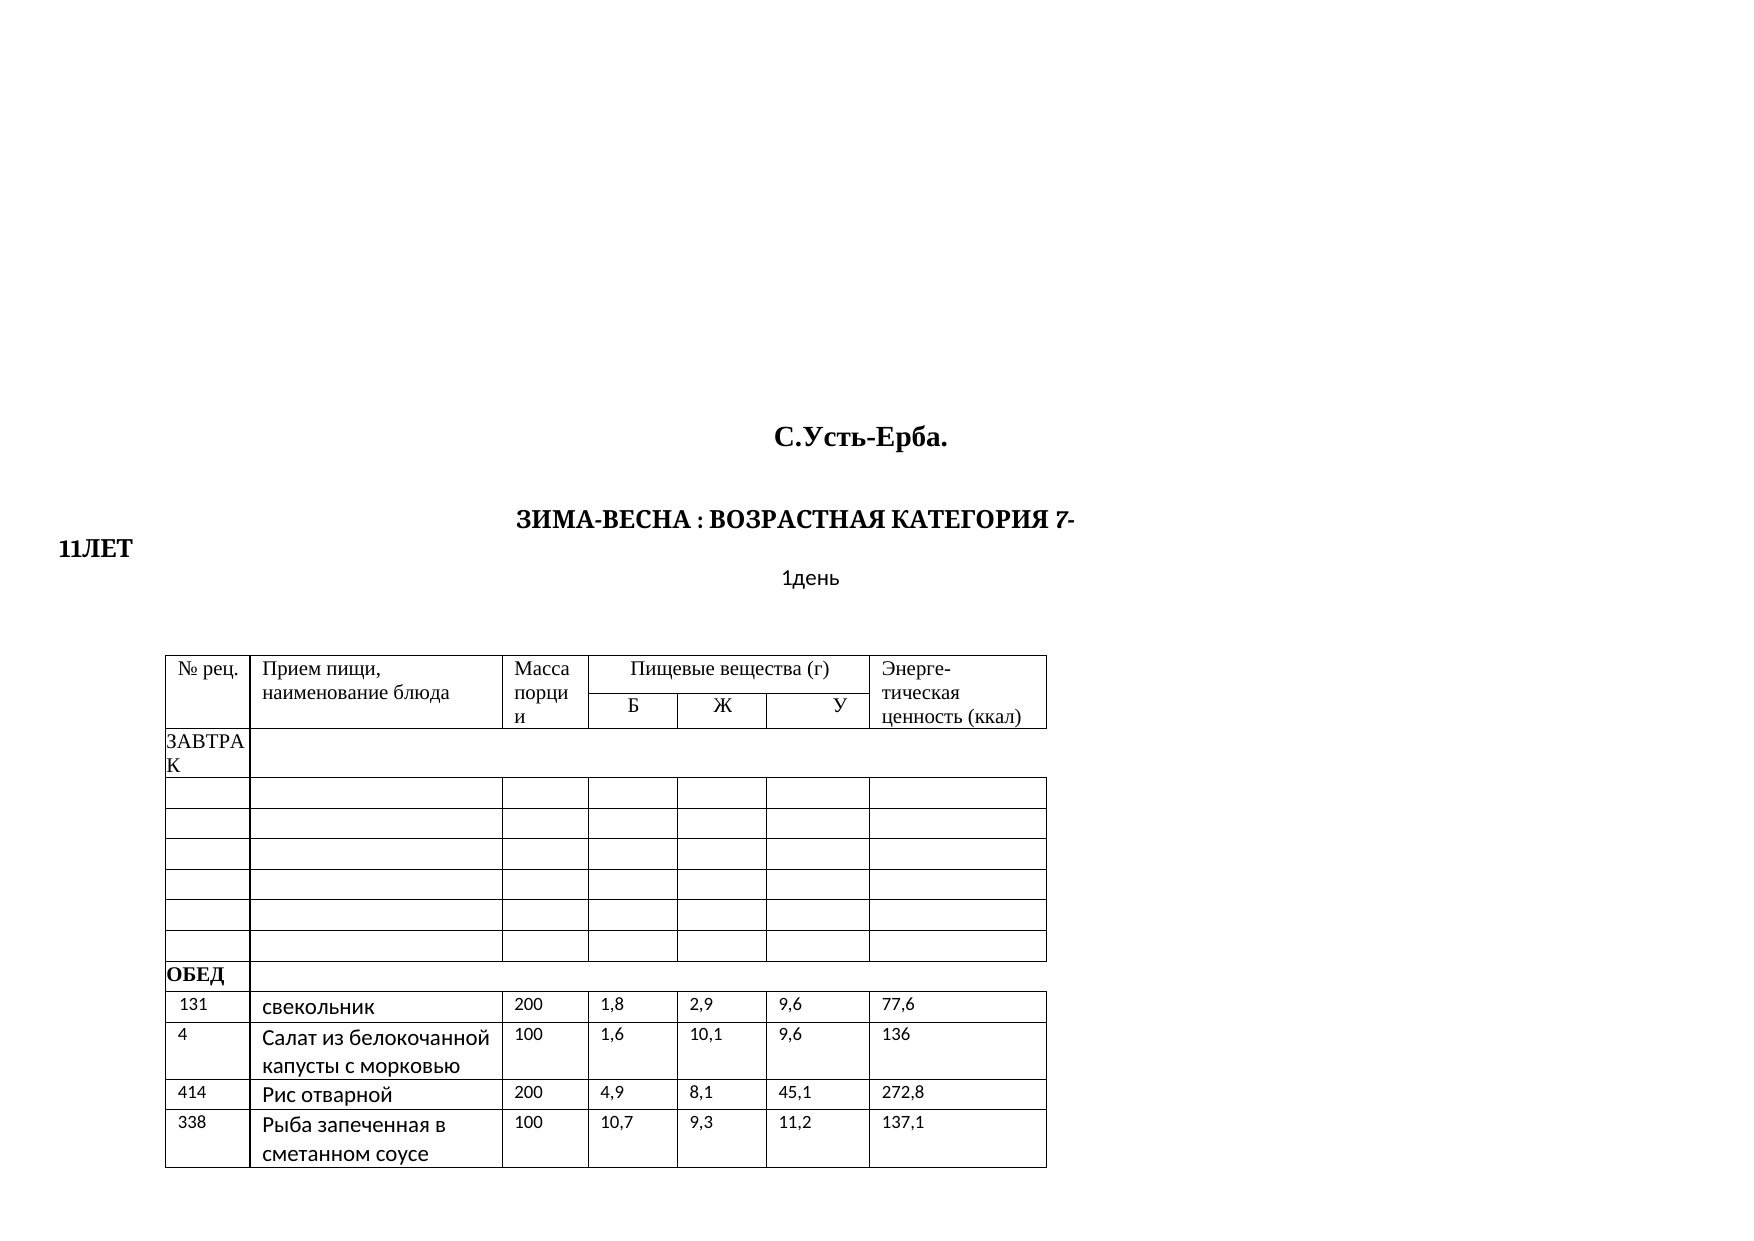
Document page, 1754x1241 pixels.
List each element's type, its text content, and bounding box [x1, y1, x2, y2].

table_cell Рыба запеченная в сметанном соусе [251, 1110, 502, 1167]
table_cell 77,6 [870, 992, 1046, 1022]
table_cell 100 [503, 1023, 588, 1079]
table_cell [870, 900, 1046, 930]
table_cell 1,8 [589, 992, 677, 1022]
table_cell 137,1 [870, 1110, 1046, 1167]
table_cell [870, 839, 1046, 869]
table_cell [678, 900, 766, 930]
table_cell 414 [166, 1080, 249, 1109]
table_cell [767, 839, 869, 869]
table_cell [678, 839, 766, 869]
table_cell [166, 931, 249, 961]
table_cell 9,6 [767, 1023, 869, 1079]
list 1день [134, 563, 1695, 591]
table_cell 131 [166, 992, 249, 1022]
table_cell [870, 809, 1046, 838]
table_cell Салат из белокочанной капусты с морковью [251, 1023, 502, 1079]
table_cell Рис отварной [251, 1080, 502, 1109]
table_cell [589, 900, 677, 930]
table_cell 200 [503, 1080, 588, 1109]
table_cell [589, 839, 677, 869]
table_cell [767, 870, 869, 899]
table_cell [251, 900, 502, 930]
table_cell 338 [166, 1110, 249, 1167]
table_cell 136 [870, 1023, 1046, 1079]
table_cell [589, 870, 677, 899]
table_cell [870, 778, 1046, 807]
table_cell 4 [166, 1023, 249, 1079]
table_cell [767, 778, 869, 807]
table_header Энерге- тическая ценность (ккал) [870, 656, 1046, 728]
text С.Усть-Ерба. [59, 419, 1695, 453]
table_cell ЗАВТРАК [166, 729, 249, 777]
table_cell свекольник [251, 992, 502, 1022]
table_cell [251, 931, 502, 961]
table_cell [166, 778, 249, 807]
table_cell [251, 870, 502, 899]
table_cell [767, 931, 869, 961]
table_cell [503, 931, 588, 961]
table_cell [678, 778, 766, 807]
table_cell [166, 809, 249, 838]
table_cell 100 [503, 1110, 588, 1167]
table_cell 1,6 [589, 1023, 677, 1079]
table_cell 9,3 [678, 1110, 766, 1167]
table_cell [503, 870, 588, 899]
table_cell [166, 839, 249, 869]
table_cell [503, 809, 588, 838]
table_cell 272,8 [870, 1080, 1046, 1109]
table_cell 4,9 [589, 1080, 677, 1109]
table_cell [678, 870, 766, 899]
table_cell [589, 931, 677, 961]
table_cell [678, 931, 766, 961]
table_cell [503, 900, 588, 930]
table_cell [589, 778, 677, 807]
table_cell 10,1 [678, 1023, 766, 1079]
table_cell 200 [503, 992, 588, 1022]
table_cell [251, 809, 502, 838]
table_cell [166, 900, 249, 930]
text ЗИМА-ВЕСНА : ВОЗРАСТНАЯ КАТЕГОРИЯ 7-11ЛЕТ [59, 505, 1116, 563]
table_cell [503, 839, 588, 869]
table_header Масса порци и [503, 656, 588, 728]
table_cell [767, 900, 869, 930]
table_cell 10,7 [589, 1110, 677, 1167]
table_header № рец. [166, 656, 249, 728]
table_cell 9,6 [767, 992, 869, 1022]
table_cell [589, 809, 677, 838]
table_cell У [767, 694, 869, 728]
table_cell [678, 809, 766, 838]
table_header Пищевые вещества (г) [589, 656, 869, 693]
table_cell [503, 778, 588, 807]
table_cell 45,1 [767, 1080, 869, 1109]
table_cell [251, 778, 502, 807]
table_cell ОБЕД [166, 962, 249, 991]
table_cell 11,2 [767, 1110, 869, 1167]
table_cell [870, 870, 1046, 899]
table_cell [767, 809, 869, 838]
table_cell Б [589, 694, 677, 728]
table_cell Ж [678, 694, 766, 728]
table_header Прием пищи, наименование блюда [251, 656, 502, 728]
table_cell [870, 931, 1046, 961]
table_cell 2,9 [678, 992, 766, 1022]
table_cell [251, 839, 502, 869]
table_cell [166, 870, 249, 899]
table_cell 8,1 [678, 1080, 766, 1109]
